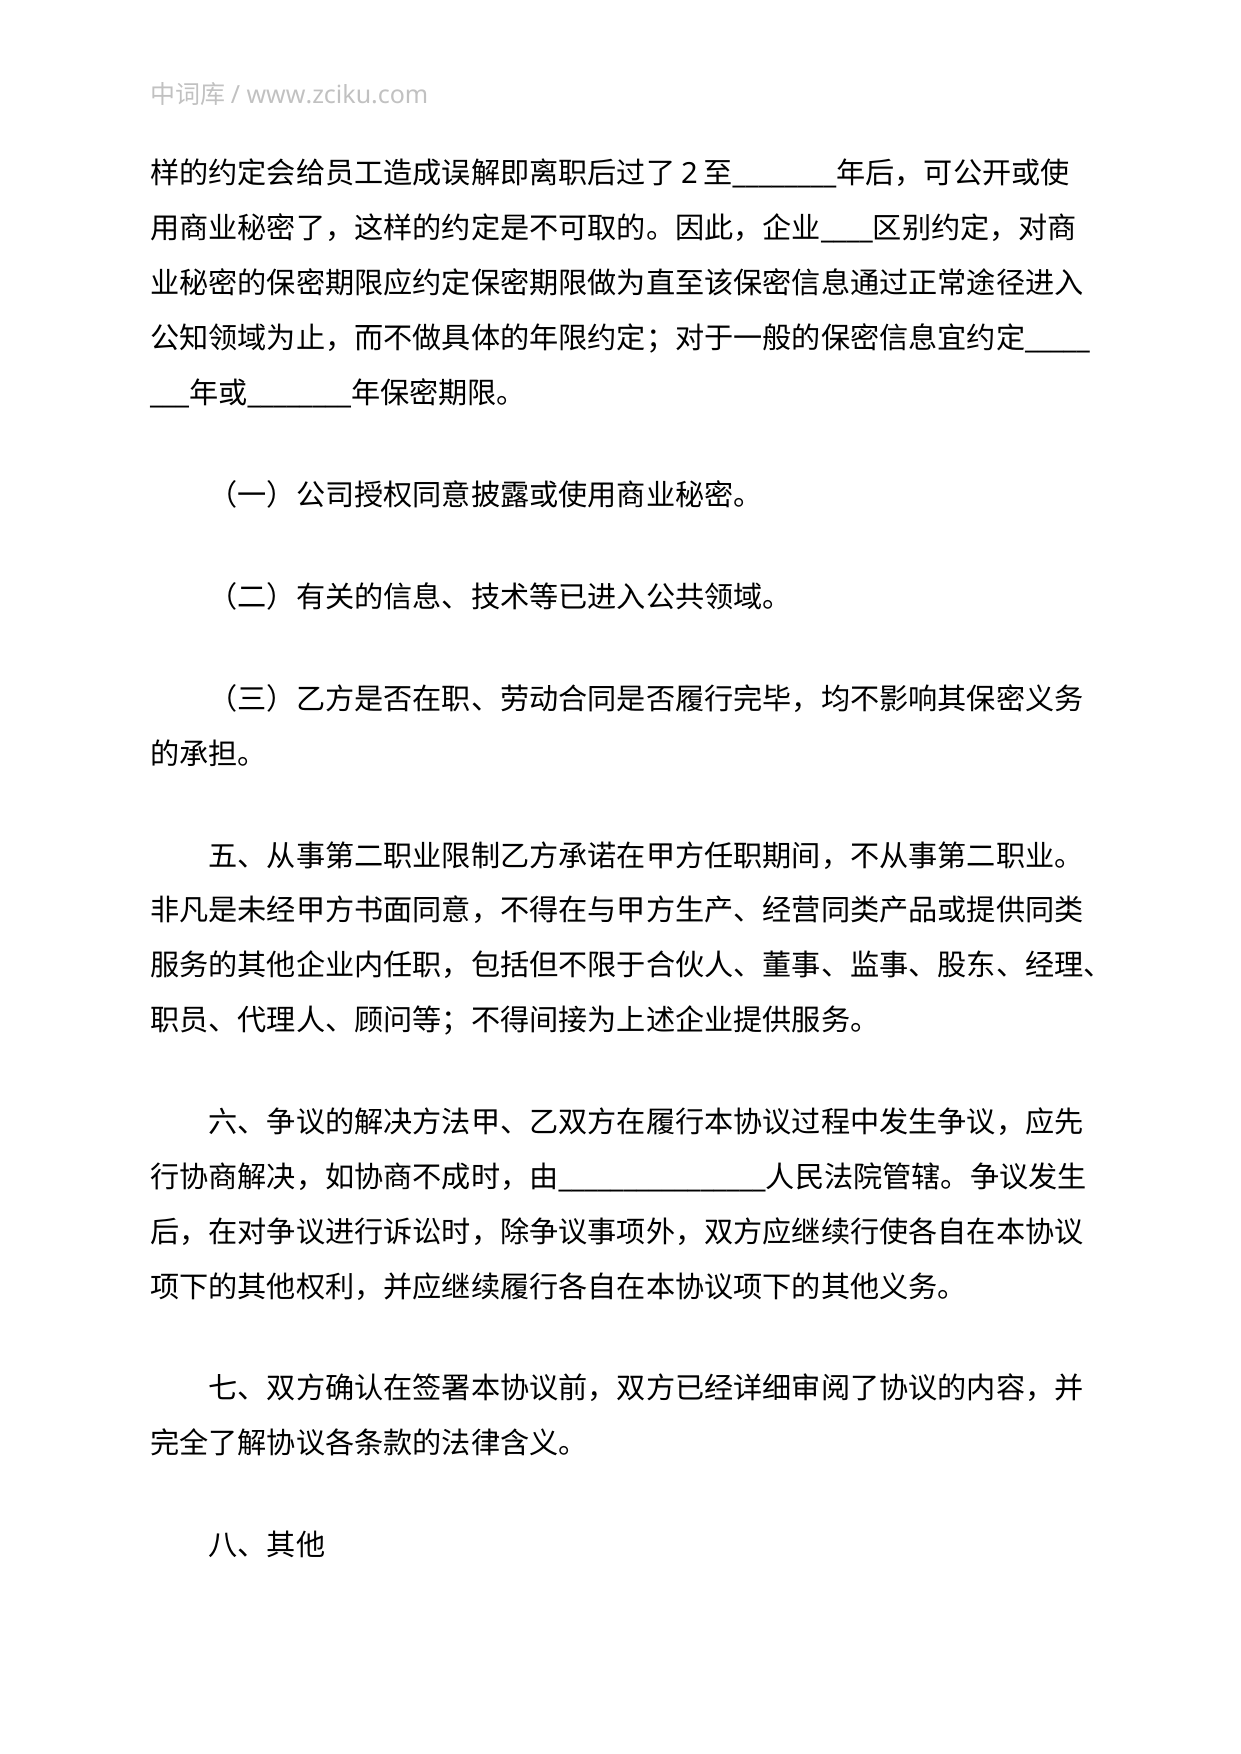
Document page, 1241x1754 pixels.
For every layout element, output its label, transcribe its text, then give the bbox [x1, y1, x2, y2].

text （三）乙方是否在职、劳动合同是否履行完毕，均不影响其保密义务的承担。 [150, 675, 1090, 773]
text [150, 150, 1090, 412]
text （一）公司授权同意披露或使用商业秘密。 [150, 472, 1090, 514]
text 七、双方确认在签署本协议前，双方已经详细审阅了协议的内容，并完全了解协议各条款的法律含义。 [150, 1365, 1090, 1462]
text 五、从事第二职业限制乙方承诺在甲方任职期间，不从事第二职业。非凡是未经甲方书面同意，不得在与甲方生产、经营同类产品或提供同类服务的其他企业内任职，包括但不限于合伙人、董事、监事、股东、经理、职员、代理人、顾问等；不得间接为上述企业提供服务。 [150, 832, 1090, 1039]
text （二）有关的信息、技术等已进入公共领域。 [150, 574, 1090, 616]
text 六、争议的解决方法甲、乙双方在履行本协议过程中发生争议，应先行协商解决，如协商不成时，由________________人民法院管辖。争议发生后，在对争议进行诉讼时，除争议事项外，双方应继续行使各自在本协议项下的其他权利，并应继续履行各自在本协议项下的其他义务。 [150, 1098, 1090, 1306]
text 八、其他 [150, 1522, 1090, 1564]
